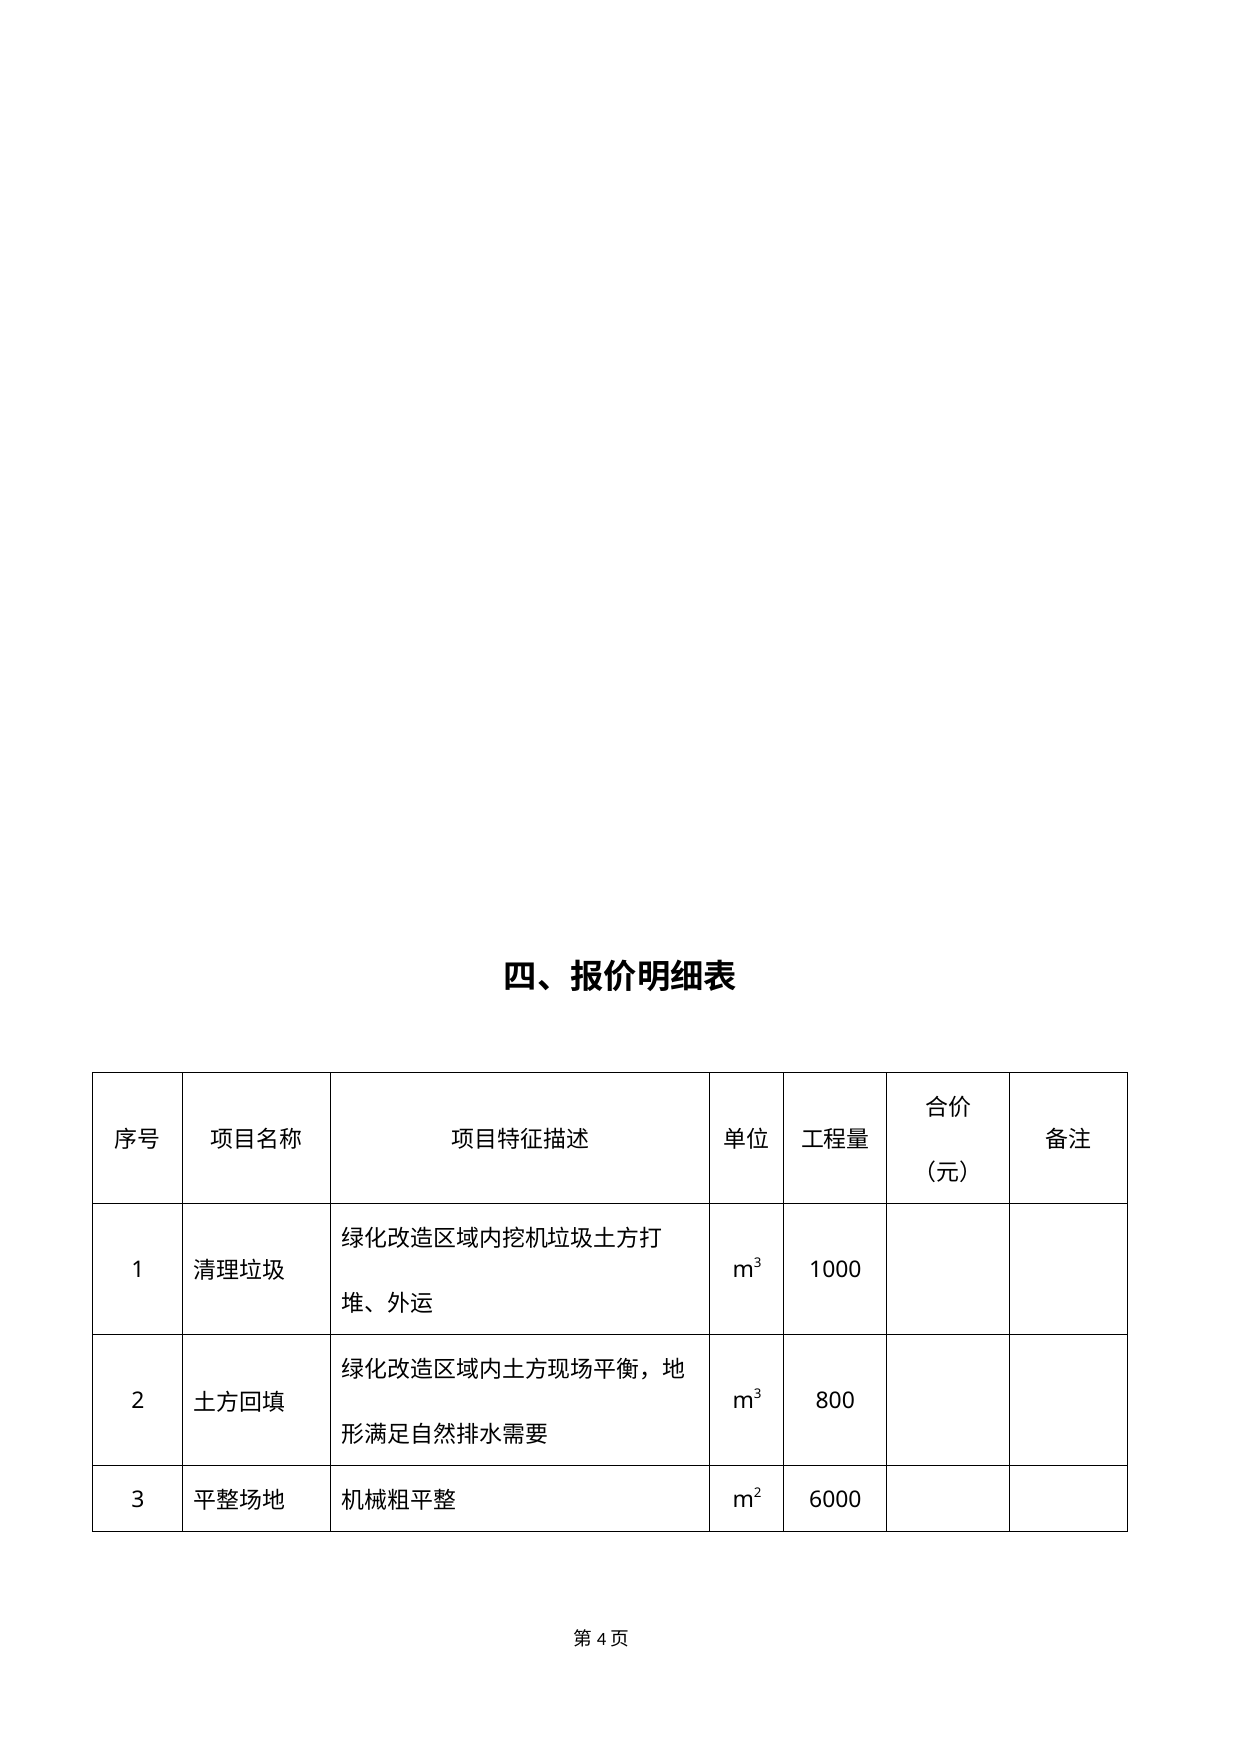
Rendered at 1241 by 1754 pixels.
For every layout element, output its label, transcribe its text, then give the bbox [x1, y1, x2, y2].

table_header 项目名称 [183, 1073, 330, 1203]
table_cell 3 [93, 1466, 182, 1531]
table_cell [1010, 1466, 1127, 1531]
table_cell 1 [93, 1204, 182, 1334]
table_header 序号 [93, 1073, 182, 1203]
table_cell 1000 [784, 1204, 886, 1334]
table_cell 6000 [784, 1466, 886, 1531]
table_header 合价（元） [887, 1073, 1009, 1203]
table_cell 土方回填 [183, 1335, 330, 1465]
table_header 工程量 [784, 1073, 886, 1203]
table_cell 绿化改造区域内挖机垃圾土方打堆、外运 [331, 1204, 709, 1334]
text 四、报价明细表 [187, 942, 1053, 1007]
table_cell 800 [784, 1335, 886, 1465]
table_cell 平整场地 [183, 1466, 330, 1531]
table_header 项目特征描述 [331, 1073, 709, 1203]
table_cell [1010, 1204, 1127, 1334]
table_cell 2 [93, 1335, 182, 1465]
table_cell [887, 1466, 1009, 1531]
table_cell 绿化改造区域内土方现场平衡，地形满足自然排水需要 [331, 1335, 709, 1465]
table_cell m3 [710, 1335, 783, 1465]
table_cell [887, 1335, 1009, 1465]
table_cell [1010, 1335, 1127, 1465]
table_cell 清理垃圾 [183, 1204, 330, 1334]
table_header 备注 [1010, 1073, 1127, 1203]
table_cell m3 [710, 1204, 783, 1334]
table_cell 机械粗平整 [331, 1466, 709, 1531]
table_cell m2 [710, 1466, 783, 1531]
table_header 单位 [710, 1073, 783, 1203]
table_cell [887, 1204, 1009, 1334]
